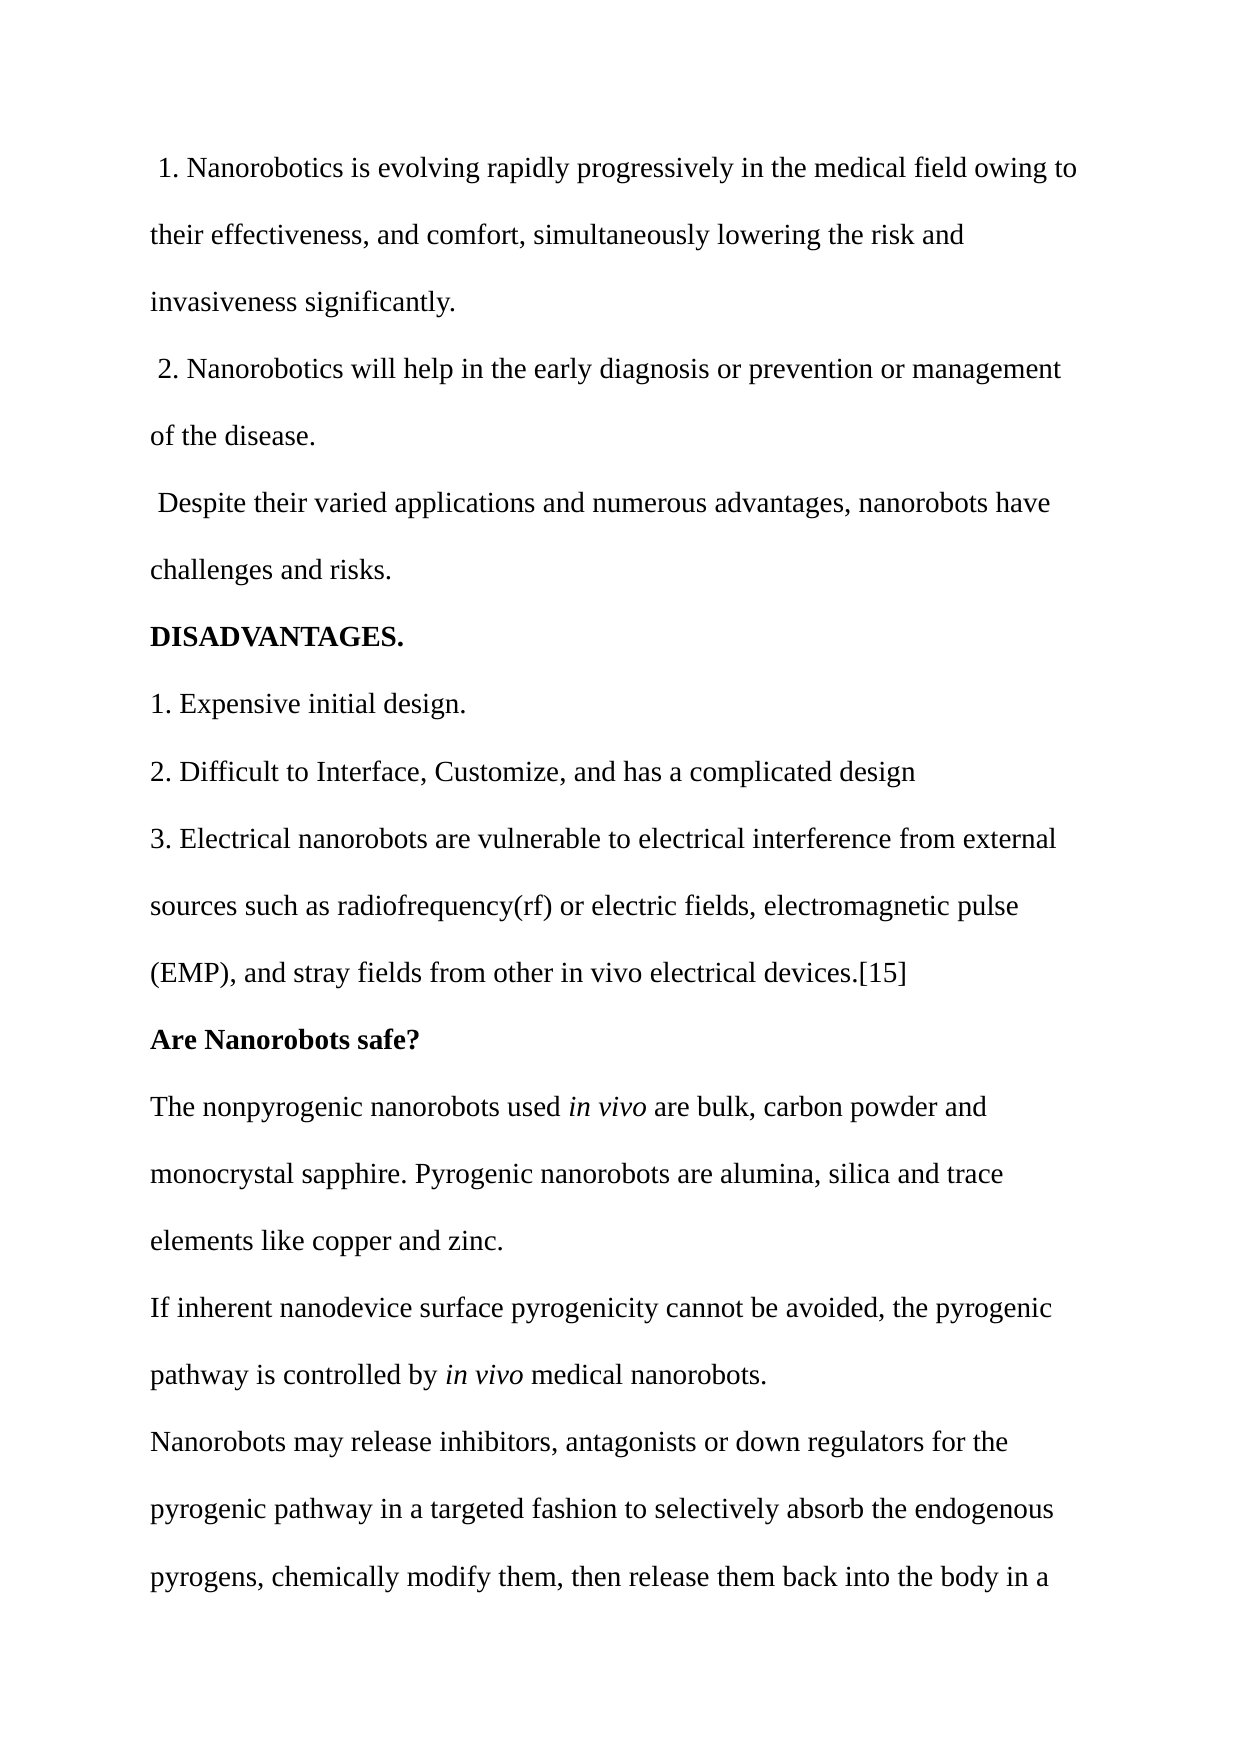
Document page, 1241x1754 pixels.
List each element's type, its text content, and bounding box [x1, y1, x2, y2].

text DISADVANTAGES. [150, 619, 1090, 653]
text If inherent nanodevice surface pyrogenicity cannot be avoided, the pyrogenic pathway is controlled by in vivo medical nanorobots. [150, 1290, 1090, 1391]
text 3. Electrical nanorobots are vulnerable to electrical interference from external sources such as radiofrequency(rf) or electric fields, electromagnetic pulse (EMP), and stray fields from other in vivo electrical devices.[15] [150, 821, 1090, 988]
text Nanorobots may release inhibitors, antagonists or down regulators for the pyrogenic pathway in a targeted fashion to selectively absorb the endogenous pyrogens, chemically modify them, then release them back into the body in a [150, 1424, 1090, 1592]
text Despite their varied applications and numerous advantages, nanorobots have challenges and risks. [150, 485, 1090, 586]
text Are Nanorobots safe? [150, 1022, 1090, 1056]
text 2. Nanorobotics will help in the early diagnosis or prevention or management of the disease. [150, 351, 1090, 452]
text 1. Expensive initial design. [150, 687, 1090, 720]
text 2. Difficult to Interface, Customize, and has a complicated design [150, 754, 1090, 787]
text 1. Nanorobotics is evolving rapidly progressively in the medical field owing to their effectiveness, and comfort, simultaneously lowering the risk and invasiveness significantly. [150, 150, 1090, 318]
text The nonpyrogenic nanorobots used in vivo are bulk, carbon powder and monocrystal sapphire. Pyrogenic nanorobots are alumina, silica and trace elements like copper and zinc. [150, 1089, 1090, 1257]
